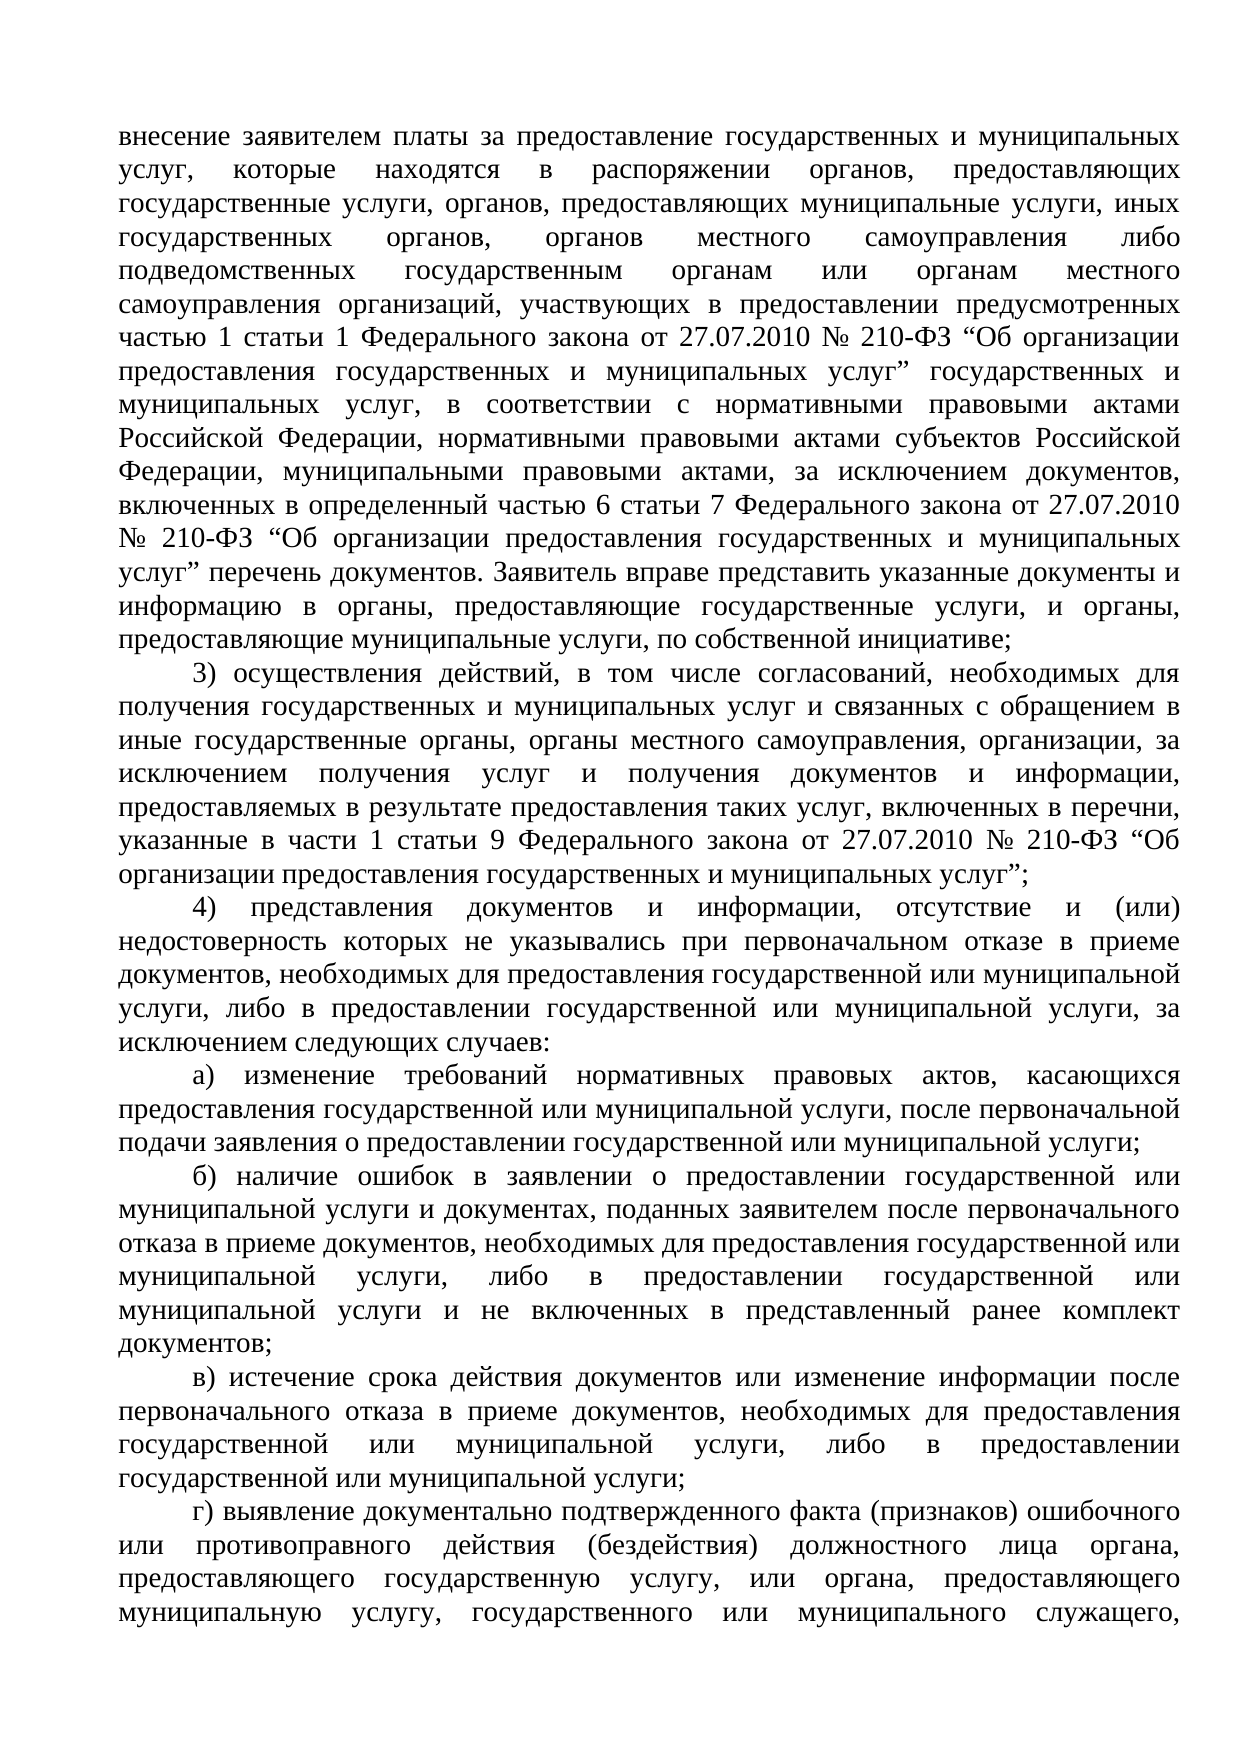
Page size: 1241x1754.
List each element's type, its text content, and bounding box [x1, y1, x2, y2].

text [118, 1493, 1181, 1627]
text б) наличие ошибок в заявлении о предоставлении государственной или муниципальной услуги и документах, поданных заявителем после первоначального отказа в приеме документов, необходимых для предоставления государственной или муниципальной услуги, либо в предоставлении государственной или муниципальной услуги и не включенных в представленный ранее комплект документов; [118, 1158, 1181, 1359]
text в) истечение срока действия документов или изменение информации после первоначального отказа в приеме документов, необходимых для предоставления государственной или муниципальной услуги, либо в предоставлении государственной или муниципальной услуги; [118, 1359, 1181, 1493]
text 4) представления документов и информации, отсутствие и (или) недостоверность которых не указывались при первоначальном отказе в приеме документов, необходимых для предоставления государственной или муниципальной услуги, либо в предоставлении государственной или муниципальной услуги, за исключением следующих случаев: [118, 889, 1181, 1057]
text 3) осуществления действий, в том числе согласований, необходимых для получения государственных и муниципальных услуг и связанных с обращением в иные государственные органы, органы местного самоуправления, организации, за исключением получения услуг и получения документов и информации, предоставляемых в результате предоставления таких услуг, включенных в перечни, указанные в части 1 статьи 9 Федерального закона от 27.07.2010 № 210-ФЗ “Об организации предоставления государственных и муниципальных услуг”; [118, 655, 1181, 889]
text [118, 118, 1181, 655]
text а) изменение требований нормативных правовых актов, касающихся предоставления государственной или муниципальной услуги, после первоначальной подачи заявления о предоставлении государственной или муниципальной услуги; [118, 1057, 1181, 1158]
